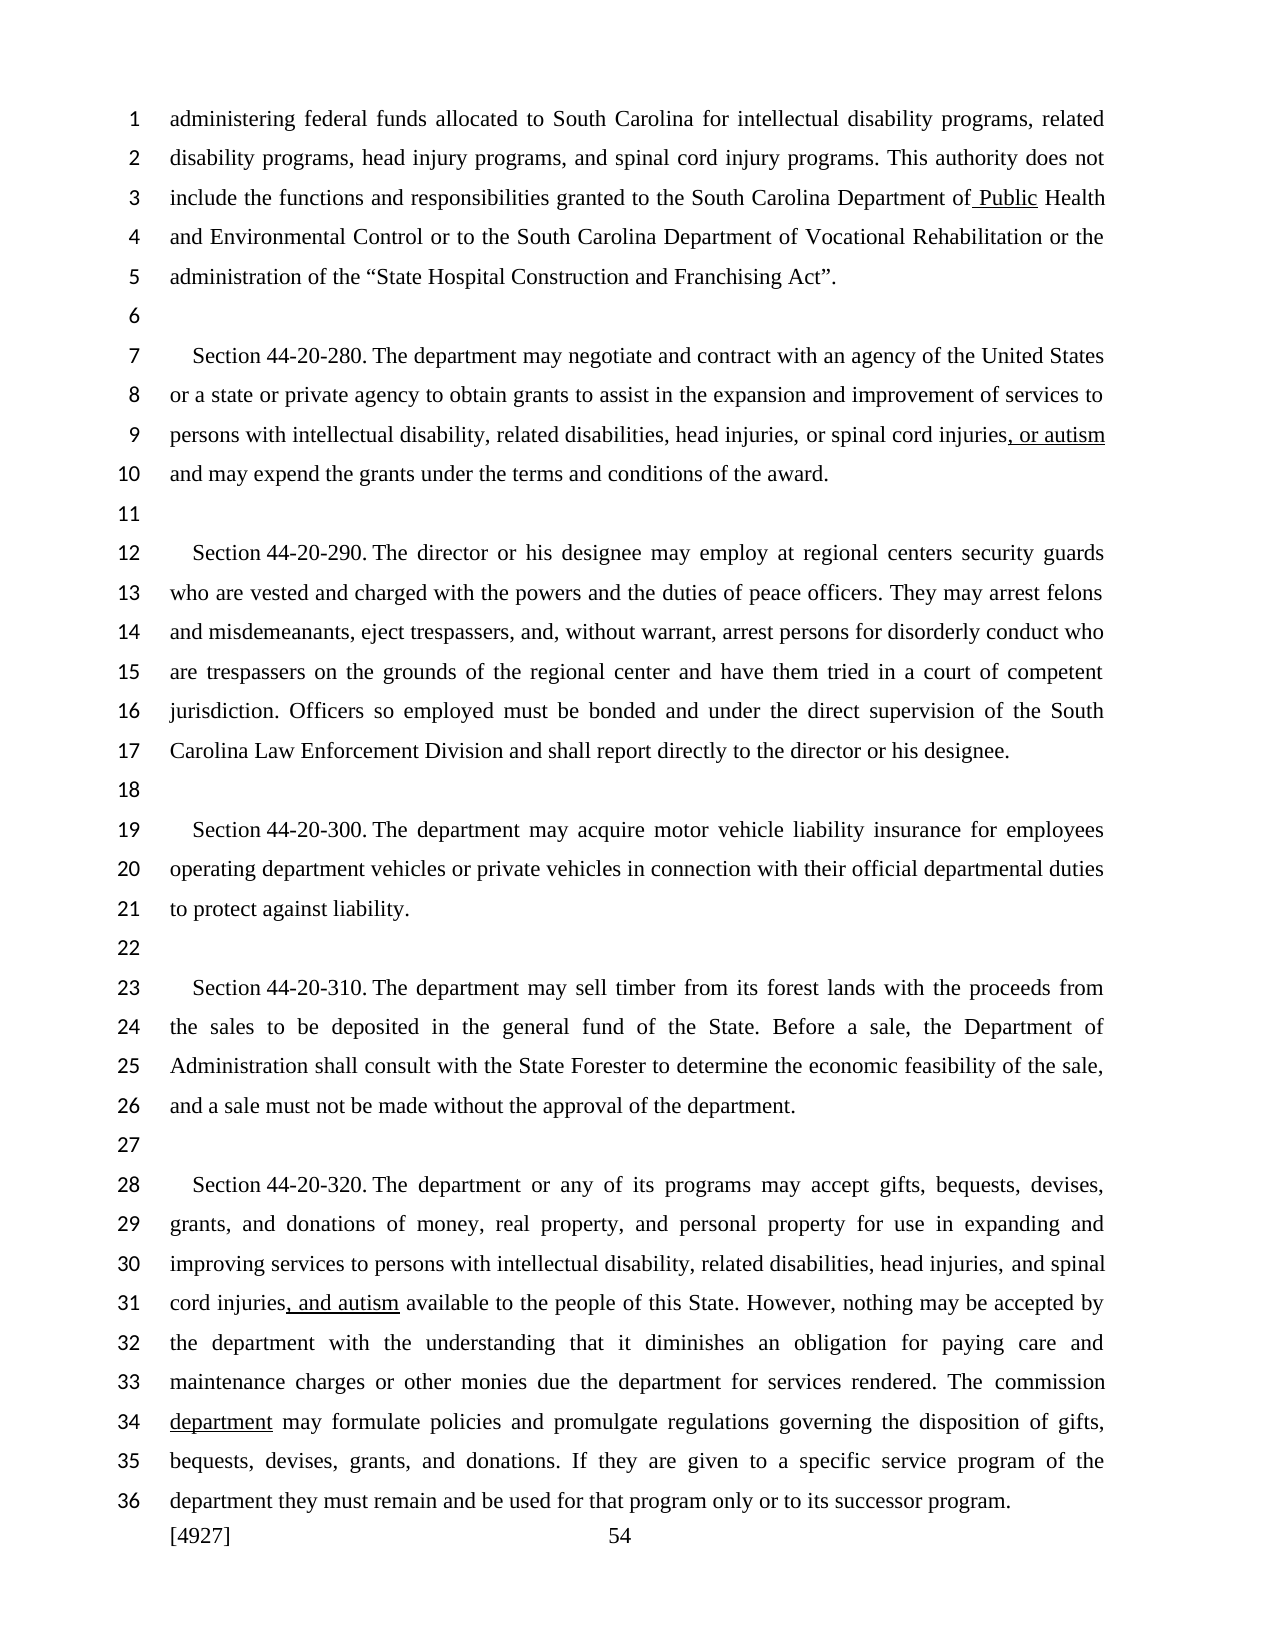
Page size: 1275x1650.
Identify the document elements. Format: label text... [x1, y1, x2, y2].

text Section 44-20-300. The department may acquire motor vehicle liability insurance for employees operating department vehicles or private vehicles in connection with their official departmental duties to protect against liability. [169, 816, 1106, 921]
text Section 44-20-310. The department may sell timber from its forest lands with the proceeds from the sales to be deposited in the general fund of the State. Before a sale, the Department of Administration shall consult with the State Forester to determine the economic feasibility of the sale, and a sale must not be made without the approval of the department. [169, 973, 1106, 1118]
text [169, 105, 1106, 289]
text Section 44-20-290. The director or his designee may employ at regional centers security guards who are vested and charged with the powers and the duties of peace officers. They may arrest felons and misdemeanants, eject trespassers, and, without warrant, arrest persons for disorderly conduct who are trespassers on the grounds of the regional center and have them tried in a court of competent jurisdiction. Officers so employed must be bonded and under the direct supervision of the South Carolina Law Enforcement Division and shall report directly to the director or his designee. [169, 539, 1106, 763]
text Section 44-20-280. The department may negotiate and contract with an agency of the United States or a state or private agency to obtain grants to assist in the expansion and improvement of services to persons with intellectual disability, related disabilities, head injuries, or spinal cord injuries, or autism and may expend the grants under the terms and conditions of the award. [169, 342, 1106, 487]
text Section 44-20-320. The department or any of its programs may accept gifts, bequests, devises, grants, and donations of money, real property, and personal property for use in expanding and improving services to persons with intellectual disability, related disabilities, head injuries, and spinal cord injuries, and autism available to the people of this State. However, nothing may be accepted by the department with the understanding that it diminishes an obligation for paying care and maintenance charges or other monies due the department for services rendered. The commission department may formulate policies and promulgate regulations governing the disposition of gifts, bequests, devises, grants, and donations. If they are given to a specific service program of the department they must remain and be used for that program only or to its successor program. [169, 1171, 1106, 1513]
